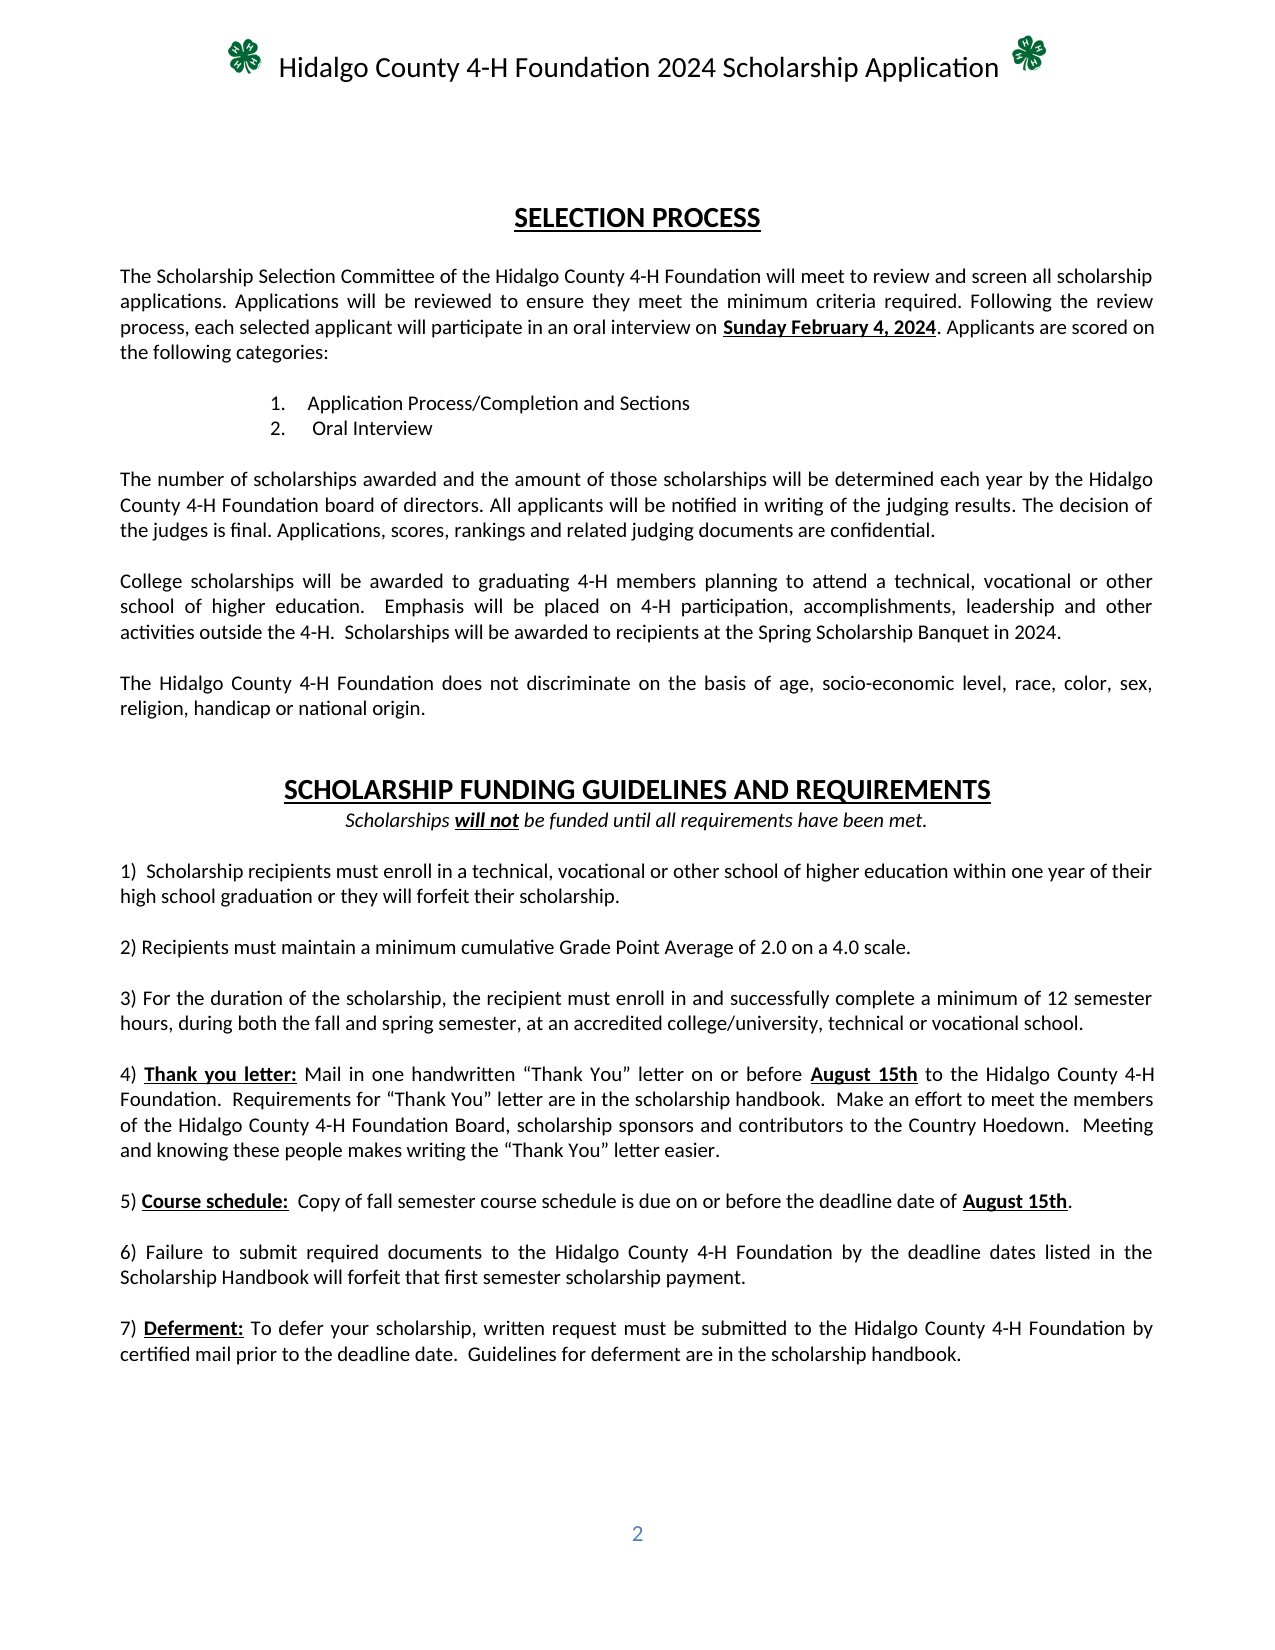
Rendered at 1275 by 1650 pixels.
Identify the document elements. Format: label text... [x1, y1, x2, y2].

text SELECTION PROCESS [120, 199, 1155, 235]
text The number of scholarships awarded and the amount of those scholarships will be determined each year by the Hidalgo County 4-H Foundation board of directors. All applicants will be notified in writing of the judging results. The decision of the judges is final. Applications, scores, rankings and related judging documents are confidential. [120, 466, 1155, 543]
picture [1008, 32, 1050, 75]
text 6) Failure to submit required documents to the Hidalgo County 4-H Foundation by the deadline dates listed in the Scholarship Handbook will forfeit that first semester scholarship payment. [120, 1239, 1155, 1290]
text 5) Course schedule: Copy of fall semester course schedule is due on or before the deadline date of August 15th. [120, 1188, 1155, 1214]
text 3) For the duration of the scholarship, the recipient must enroll in and successfully complete a minimum of 12 semester hours, during both the fall and spring semester, at an accredited college/university, technical or vocational school. [120, 985, 1155, 1036]
text SCHOLARSHIP FUNDING GUIDELINES AND REQUIREMENTS [120, 771, 1155, 807]
text College scholarships will be awarded to graduating 4-H members planning to attend a technical, vocational or other school of higher education. Emphasis will be placed on 4-H participation, accomplishments, leadership and other activities outside the 4-H. Scholarships will be awarded to recipients at the Spring Scholarship Banquet in 2024. [120, 568, 1155, 644]
list Oral Interview [270, 416, 1155, 441]
picture [226, 37, 264, 77]
text 1) Scholarship recipients must enroll in a technical, vocational or other school of higher education within one year of their high school graduation or they will forfeit their scholarship. [120, 858, 1155, 909]
text The Scholarship Selection Committee of the Hidalgo County 4-H Foundation will meet to review and screen all scholarship applications. Applications will be reviewed to ensure they meet the minimum criteria required. Following the review process, each selected applicant will participate in an oral interview on Sunday February 4, 2024. Applicants are scored on the following categories: [120, 263, 1155, 365]
text 4) Thank you letter: Mail in one handwritten “Thank You” letter on or before August 15th to the Hidalgo County 4-H Foundation. Requirements for “Thank You” letter are in the scholarship handbook. Make an effort to meet the members of the Hidalgo County 4-H Foundation Board, scholarship sponsors and contributors to the Country Hoedown. Meeting and knowing these people makes writing the “Thank You” letter easier. [120, 1061, 1155, 1163]
text Scholarships will not be funded until all requirements have been met. [120, 807, 1155, 832]
text 2) Recipients must maintain a minimum cumulative Grade Point Average of 2.0 on a 4.0 scale. [120, 934, 1155, 959]
text 7) Deferment: To defer your scholarship, written request must be submitted to the Hidalgo County 4-H Foundation by certified mail prior to the deadline date. Guidelines for deferment are in the scholarship handbook. [120, 1315, 1155, 1366]
list Application Process/Completion and Sections [270, 390, 1155, 416]
text The Hidalgo County 4-H Foundation does not discriminate on the basis of age, socio-economic level, race, color, sex, religion, handicap or national origin. [120, 670, 1155, 721]
